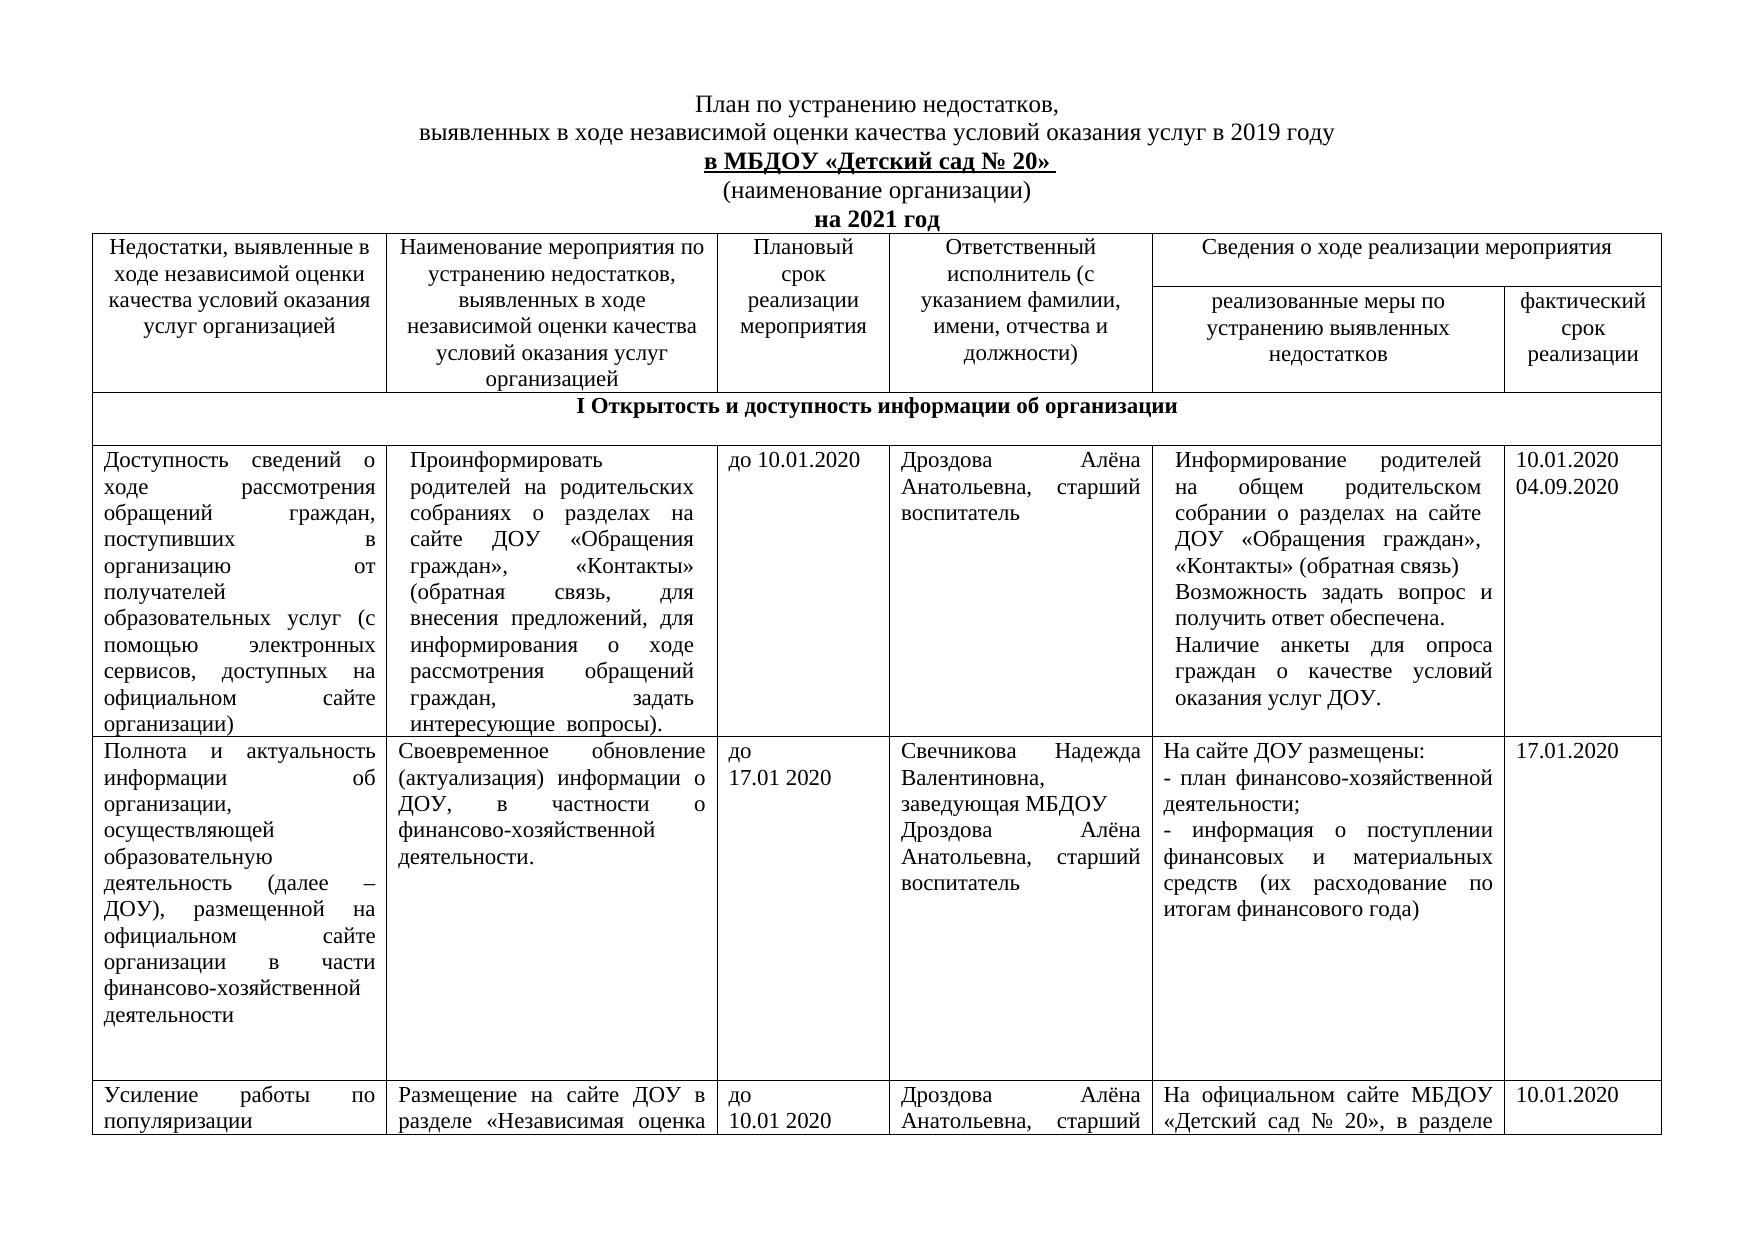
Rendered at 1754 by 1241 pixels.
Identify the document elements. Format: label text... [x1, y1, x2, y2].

table_header Сведения о ходе реализации мероприятия [1153, 234, 1661, 286]
table_cell 17.01.2020 [1505, 737, 1661, 1080]
table_cell до 10.01.2020 [718, 446, 889, 736]
table_header Плановый срок реализации мероприятия [718, 234, 889, 392]
table_cell реализованные меры по устранению выявленных недостатков [1153, 287, 1504, 392]
table_cell 10.01.2020 [1505, 1081, 1661, 1134]
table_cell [1153, 1081, 1504, 1134]
text План по устранению недостатков, [89, 89, 1665, 117]
text (наименование организации) [89, 175, 1665, 204]
table_cell Полнота и актуальность информации об организации, осуществляющей образовательную деятельность (далее – ДОУ), размещенной на официальном сайте организации в части финансово-хозяйственной деятельности [93, 737, 386, 1080]
text выявленных в ходе независимой оценки качества условий оказания услуг в 2019 году [89, 117, 1665, 146]
table_cell 10.01.2020 04.09.2020 [1505, 446, 1661, 736]
table_header Ответственный исполнитель (с указанием фамилии, имени, отчества и должности) [890, 234, 1152, 392]
text на 2021 год [89, 204, 1665, 232]
text в МБДОУ «Детский сад № 20» [89, 146, 1665, 175]
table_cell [387, 1081, 717, 1134]
table_cell I Открытость и доступность информации об организации [93, 393, 1661, 445]
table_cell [93, 1081, 386, 1134]
table_cell Своевременное обновление (актуализация) информации о ДОУ, в частности о финансово-хозяйственной деятельности. [387, 737, 717, 1080]
table_header Недостатки, выявленные в ходе независимой оценки качества условий оказания услуг организацией [93, 234, 386, 392]
table_cell Информирование родителей на общем родительском собрании о разделах на сайте ДОУ «Обращения граждан», «Контакты» (обратная связь) Возможность задать вопрос и получить ответ обеспечена. Наличие анкеты для опроса граждан о качестве условий оказания услуг ДОУ. [1153, 446, 1504, 736]
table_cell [890, 1081, 1152, 1134]
table_cell до 17.01 2020 [718, 737, 889, 1080]
table_cell фактический срок реализации [1505, 287, 1661, 392]
table_cell до 10.01 2020 [718, 1081, 889, 1134]
table_cell Свечникова Надежда Валентиновна, заведующая МБДОУ Дроздова Алёна Анатольевна, старший воспитатель [890, 737, 1152, 1080]
table_cell Дроздова Алёна Анатольевна, старший воспитатель [890, 446, 1152, 736]
table_cell На сайте ДОУ размещены: - план финансово-хозяйственной деятельности; - информация о поступлении финансовых и материальных средств (их расходование по итогам финансового года) [1153, 737, 1504, 1080]
table_cell Проинформировать родителей на родительских собраниях о разделах на сайте ДОУ «Обращения граждан», «Контакты» (обратная связь, для внесения предложений, для информирования о ходе рассмотрения обращений граждан, задать интересующие вопросы). [387, 446, 717, 736]
table_cell Доступность сведений о ходе рассмотрения обращений граждан, поступивших в организацию от получателей образовательных услуг (с помощью электронных сервисов, доступных на официальном сайте организации) [93, 446, 386, 736]
table_header Наименование мероприятия по устранению недостатков, выявленных в ходе независимой оценки качества условий оказания услуг организацией [387, 234, 717, 392]
